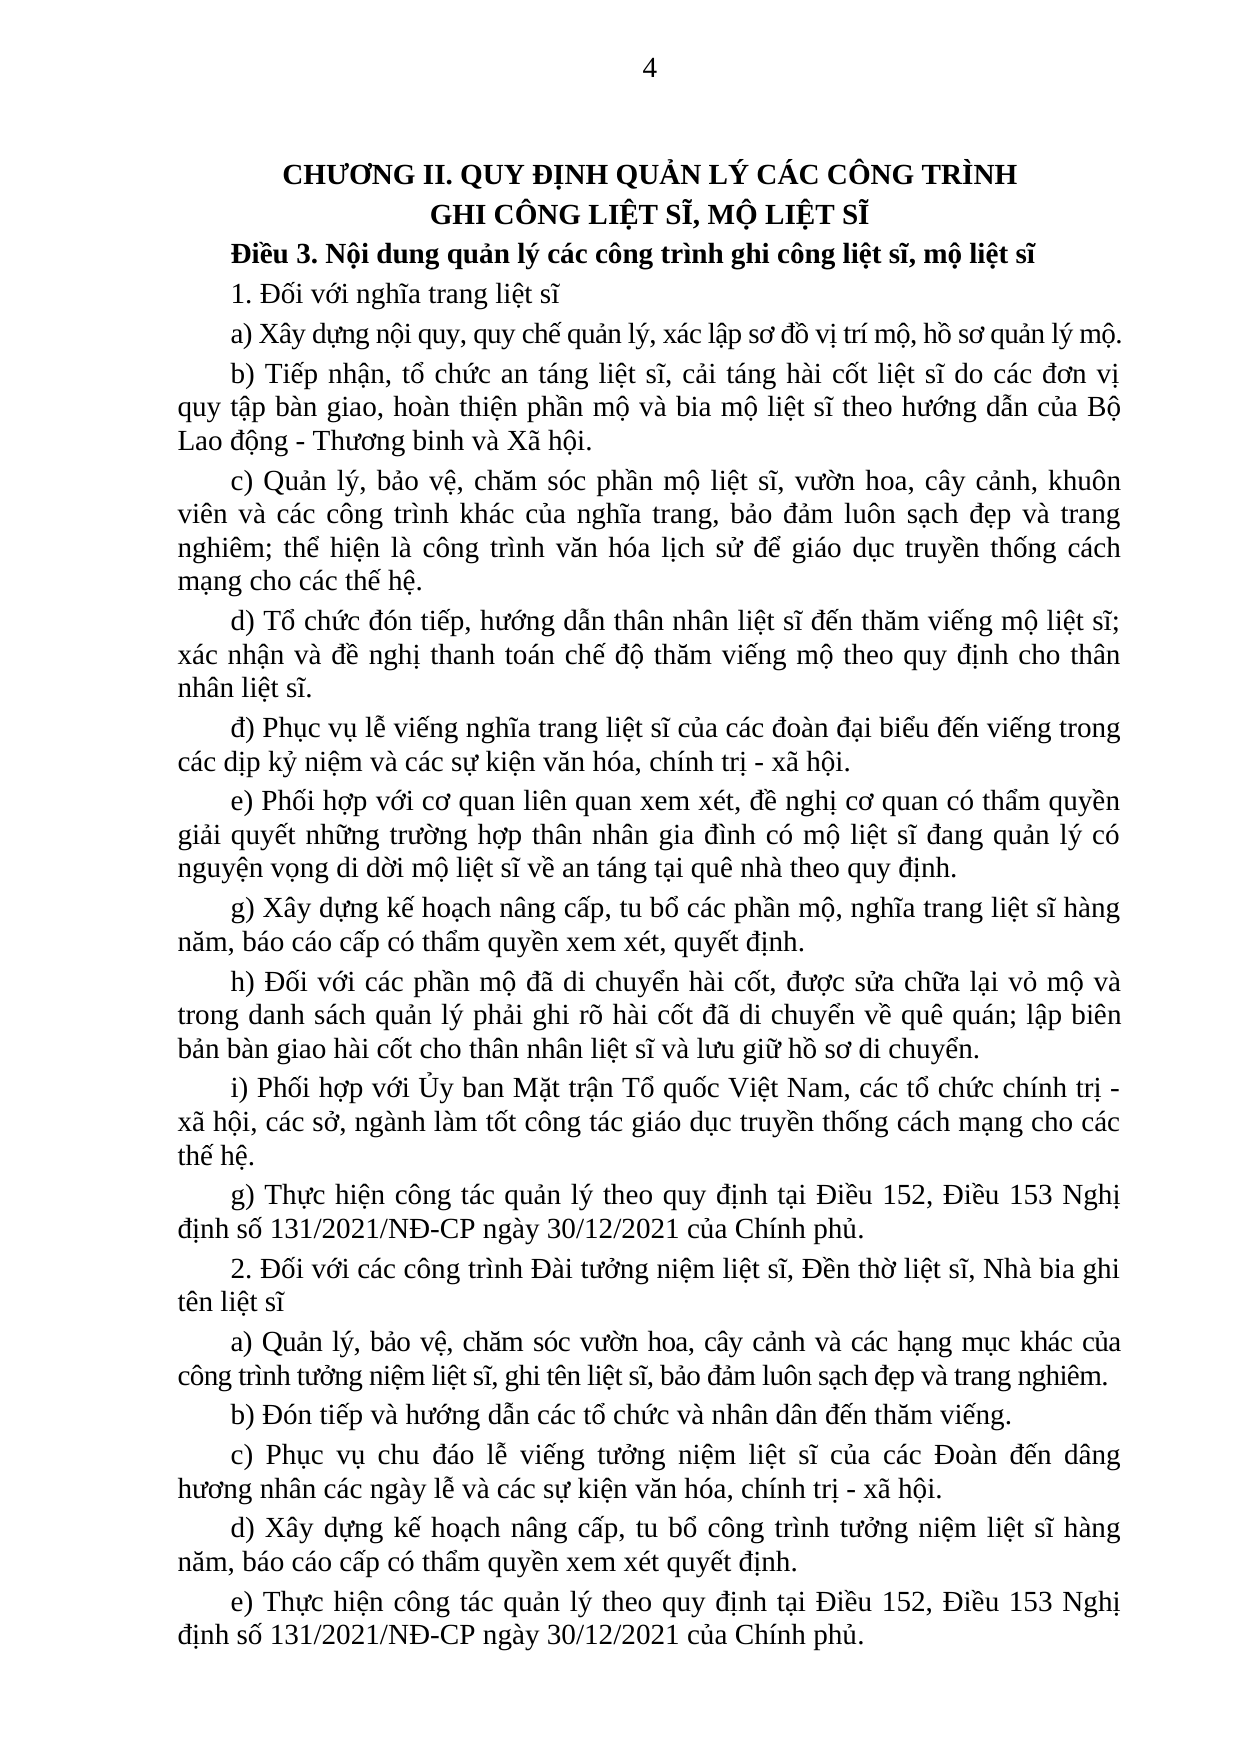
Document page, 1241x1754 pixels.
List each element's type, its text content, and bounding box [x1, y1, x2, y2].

text g) Xây dựng kế hoạch nâng cấp, tu bổ các phần mộ, nghĩa trang liệt sĩ hàng năm, báo cáo cấp có thẩm quyền xem xét, quyết định. [177, 890, 1130, 957]
text g) Thực hiện công tác quản lý theo quy định tại Điều 152, Điều 153 Nghị định số 131/2021/NĐ-CP ngày 30/12/2021 của Chính phủ. [177, 1177, 1130, 1244]
text c) Phục vụ chu đáo lễ viếng tưởng niệm liệt sĩ của các Đoàn đến dâng hương nhân các ngày lễ và các sự kiện văn hóa, chính trị - xã hội. [177, 1437, 1130, 1504]
text e) Phối hợp với cơ quan liên quan xem xét, đề nghị cơ quan có thẩm quyền giải quyết những trường hợp thân nhân gia đình có mộ liệt sĩ đang quản lý có nguyện vọng di dời mộ liệt sĩ về an táng tại quê nhà theo quy định. [177, 783, 1130, 884]
text đ) Phục vụ lễ viếng nghĩa trang liệt sĩ của các đoàn đại biểu đến viếng trong các dịp kỷ niệm và các sự kiện văn hóa, chính trị - xã hội. [177, 710, 1130, 777]
text e) Thực hiện công tác quản lý theo quy định tại Điều 152, Điều 153 Nghị định số 131/2021/NĐ-CP ngày 30/12/2021 của Chính phủ. [177, 1584, 1130, 1651]
text 1. Đối với nghĩa trang liệt sĩ [177, 276, 1130, 310]
text h) Đối với các phần mộ đã di chuyển hài cốt, được sửa chữa lại vỏ mộ và trong danh sách quản lý phải ghi rõ hài cốt đã di chuyển về quê quán; lập biên bản bàn giao hài cốt cho thân nhân liệt sĩ và lưu giữ hồ sơ di chuyển. [177, 964, 1130, 1064]
text b) Tiếp nhận, tổ chức an táng liệt sĩ, cải táng hài cốt liệt sĩ do các đơn vị quy tập bàn giao, hoàn thiện phần mộ và bia mộ liệt sĩ theo hướng dẫn của Bộ Lao động - Thương binh và Xã hội. [177, 356, 1130, 457]
text d) Xây dựng kế hoạch nâng cấp, tu bổ công trình tưởng niệm liệt sĩ hàng năm, báo cáo cấp có thẩm quyền xem xét quyết định. [177, 1511, 1130, 1578]
text d) Tổ chức đón tiếp, hướng dẫn thân nhân liệt sĩ đến thăm viếng mộ liệt sĩ; xác nhận và đề nghị thanh toán chế độ thăm viếng mộ theo quy định cho thân nhân liệt sĩ. [177, 603, 1130, 704]
text CHƯƠNG II. QUY ĐỊNH QUẢN LÝ CÁC CÔNG TRÌNH [177, 157, 1130, 191]
text 2. Đối với các công trình Đài tưởng niệm liệt sĩ, Đền thờ liệt sĩ, Nhà bia ghi tên liệt sĩ [177, 1251, 1130, 1318]
text i) Phối hợp với Ủy ban Mặt trận Tổ quốc Việt Nam, các tổ chức chính trị - xã hội, các sở, ngành làm tốt công tác giáo dục truyền thống cách mạng cho các thế hệ. [177, 1071, 1130, 1171]
text a) Xây dựng nội quy, quy chế quản lý, xác lập sơ đồ vị trí mộ, hồ sơ quản lý mộ. [177, 316, 1130, 350]
text GHI CÔNG LIỆT SĨ, MỘ LIỆT SĨ [177, 197, 1130, 230]
text b) Đón tiếp và hướng dẫn các tổ chức và nhân dân đến thăm viếng. [177, 1397, 1130, 1431]
text a) Quản lý, bảo vệ, chăm sóc vườn hoa, cây cảnh và các hạng mục khác của công trình tưởng niệm liệt sĩ, ghi tên liệt sĩ, bảo đảm luôn sạch đẹp và trang nghiêm. [177, 1324, 1130, 1391]
text Điều 3. Nội dung quản lý các công trình ghi công liệt sĩ, mộ liệt sĩ [177, 237, 1130, 270]
text c) Quản lý, bảo vệ, chăm sóc phần mộ liệt sĩ, vườn hoa, cây cảnh, khuôn viên và các công trình khác của nghĩa trang, bảo đảm luôn sạch đẹp và trang nghiêm; thể hiện là công trình văn hóa lịch sử để giáo dục truyền thống cách mạng cho các thế hệ. [177, 463, 1130, 597]
